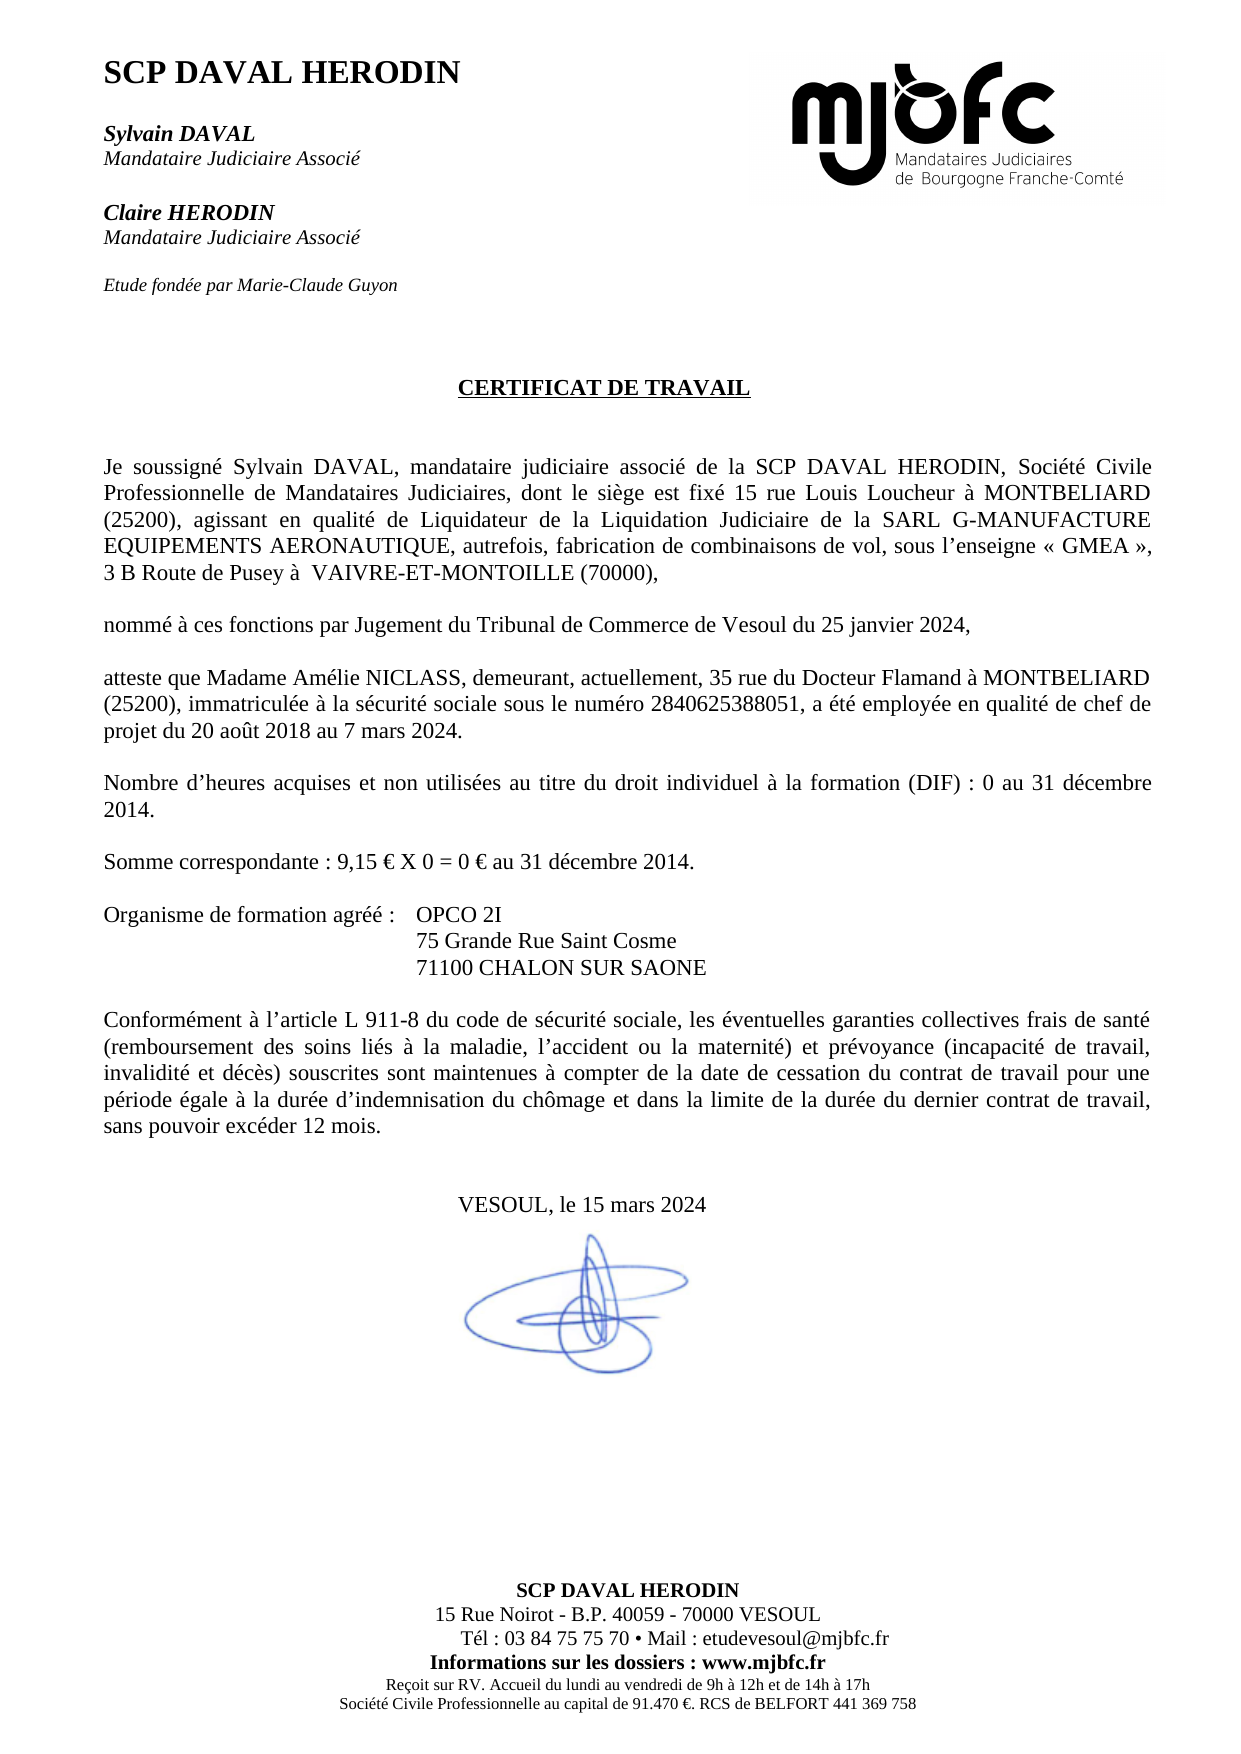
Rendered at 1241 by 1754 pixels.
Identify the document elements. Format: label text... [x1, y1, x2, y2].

text CERTIFICAT DE TRAVAIL [458, 374, 1152, 400]
text Conformément à l’article L 911-8 du code de sécurité sociale, les éventuelles garanties collectives frais de santé (remboursement des soins liés à la maladie, l’accident ou la maternité) et prévoyance (incapacité de travail, invalidité et décès) souscrites sont maintenues à compter de la date de cessation du contrat de travail pour une période égale à la durée d’indemnisation du chômage et dans la limite de la durée du dernier contrat de travail, sans pouvoir excéder 12 mois. [103, 1007, 1152, 1138]
text Nombre d’heures acquises et non utilisées au titre du droit individuel à la formation (DIF) : 0 au 31 décembre 2014. [103, 769, 1152, 822]
text 75 Grande Rue Saint Cosme [291, 927, 1152, 954]
picture [457, 1229, 692, 1377]
text atteste que Madame Amélie NICLASS, demeurant, actuellement, 35 rue du Docteur Flamand à MONTBELIARD (25200), immatriculée à la sécurité sociale sous le numéro 2840625388051, a été employée en qualité de chef de projet du 20 août 2018 au 7 mars 2024. [103, 664, 1152, 743]
text VESOUL, le 15 mars 2024 [458, 1191, 1152, 1217]
text 71100 CHALON SUR SAONE [103, 954, 1152, 980]
text nommé à ces fonctions par Jugement du Tribunal de Commerce de Vesoul du 25 janvier 2024, [103, 611, 1152, 638]
text Somme correspondante : 9,15 € X 0 = 0 € au 31 décembre 2014. [103, 848, 1152, 875]
text Je soussigné Sylvain DAVAL, mandataire judiciaire associé de la SCP DAVAL HERODIN, Société Civile Professionnelle de Mandataires Judiciaires, dont le siège est fixé 15 rue Louis Loucheur à MONTBELIARD (25200), agissant en qualité de Liquidateur de la Liquidation Judiciaire de la SARL G-MANUFACTURE EQUIPEMENTS AERONAUTIQUE, autrefois, fabrication de combinaisons de vol, sous l’enseigne « GMEA », 3 B Route de Pusey à VAIVRE-ET-MONTOILLE (70000), [103, 453, 1152, 585]
text Organisme de formation agréé : OPCO 2I [103, 901, 1152, 927]
picture [749, 52, 1166, 206]
